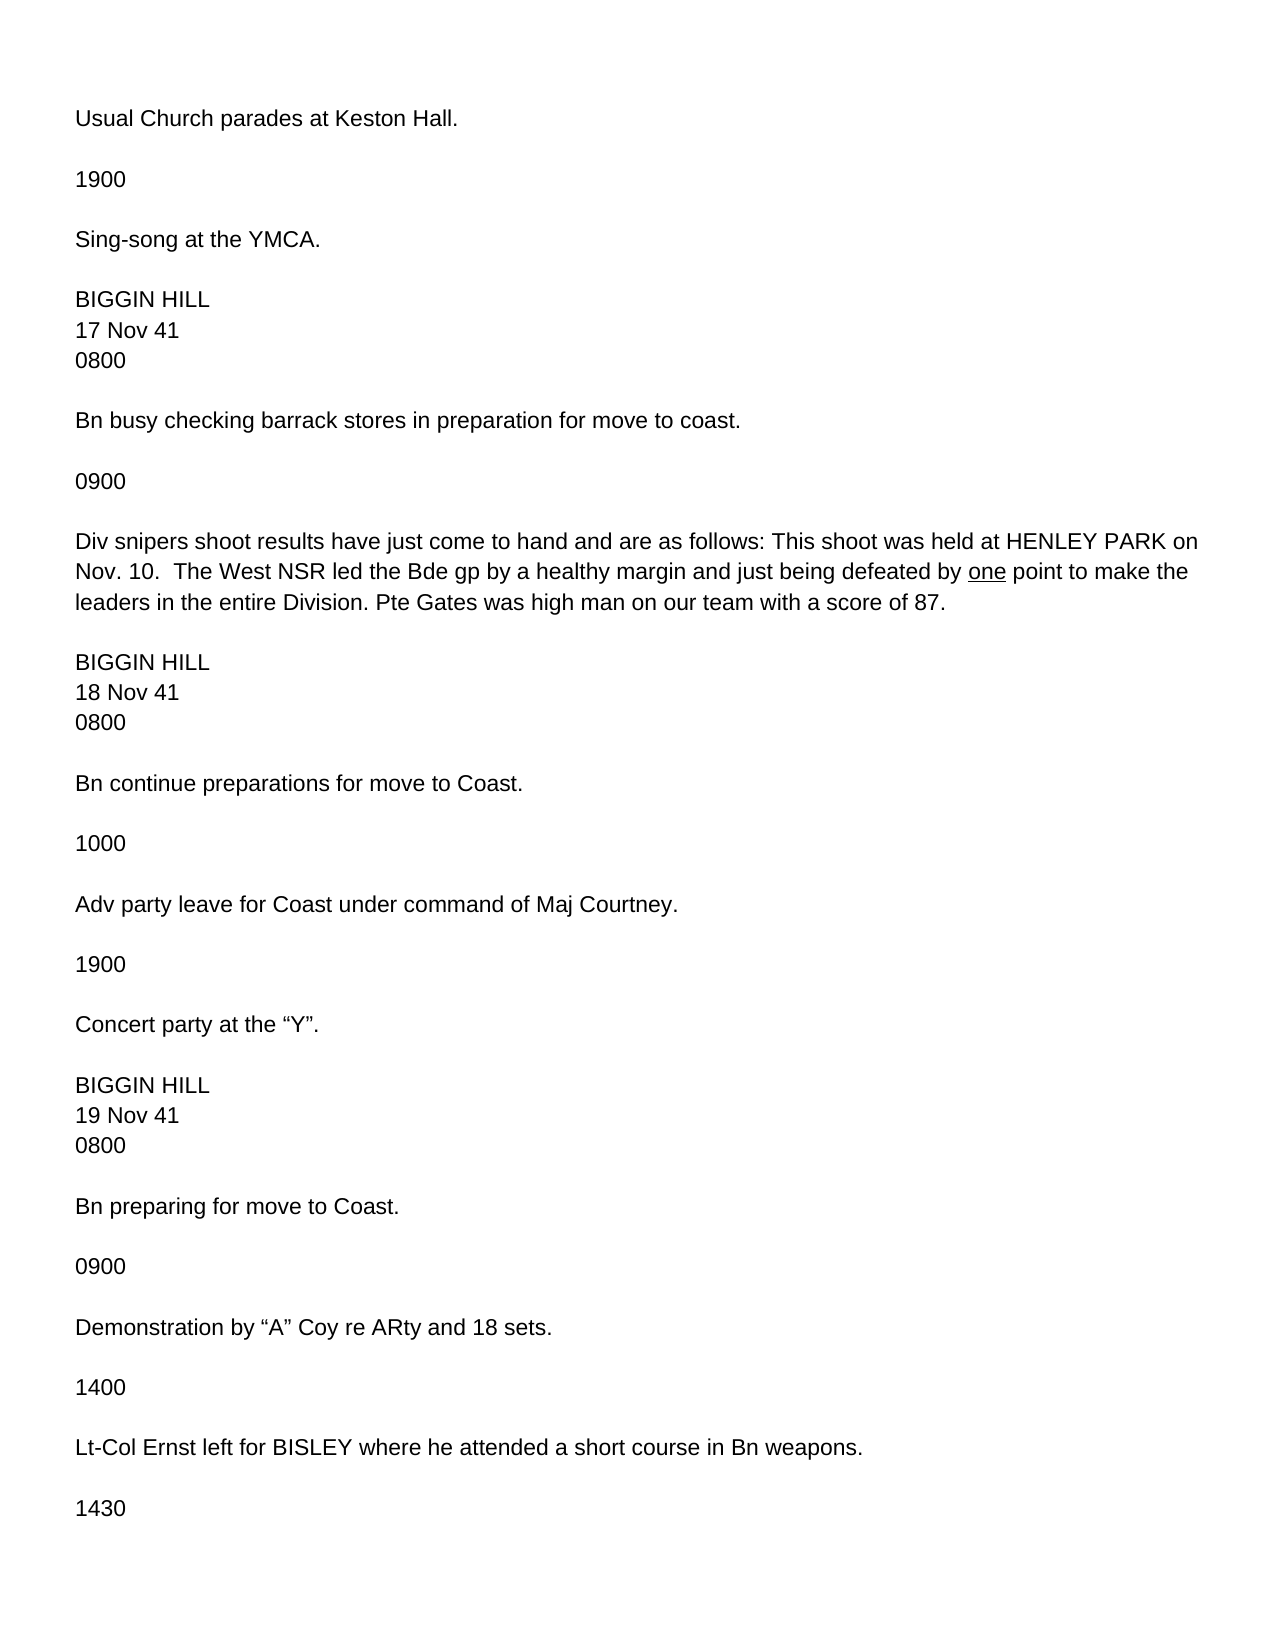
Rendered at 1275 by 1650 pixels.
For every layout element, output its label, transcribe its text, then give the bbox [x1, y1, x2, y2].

text Bn preparing for move to Coast. [75, 1193, 1200, 1219]
text 0800 [75, 709, 1200, 736]
text Lt-Col Ernst left for BISLEY where he attended a short course in Bn weapons. [75, 1434, 1200, 1461]
text 17 Nov 41 [75, 317, 1200, 343]
text 19 Nov 41 [75, 1102, 1200, 1128]
text 0800 [75, 1132, 1200, 1159]
text 1430 [75, 1495, 1200, 1521]
text Demonstration by “A” Coy re ARty and 18 sets. [75, 1313, 1200, 1340]
text Bn continue preparations for move to Coast. [75, 770, 1200, 796]
text Div snipers shoot results have just come to hand and are as follows: This shoot was held at HENLEY PARK on Nov. 10. The West NSR led the Bde gp by a healthy margin and just being defeated by one point to make the leaders in the entire Division. Pte Gates was high man on our team with a score of 87. [75, 528, 1200, 615]
text BIGGIN HILL [75, 286, 1200, 313]
text Bn busy checking barrack stores in preparation for move to coast. [75, 407, 1200, 434]
text Usual Church parades at Keston Hall. [75, 105, 1200, 132]
text BIGGIN HILL [75, 1072, 1200, 1098]
text 1400 [75, 1374, 1200, 1400]
text Sing-song at the YMCA. [75, 226, 1200, 252]
text 0800 [75, 347, 1200, 373]
text BIGGIN HILL [75, 649, 1200, 675]
text Adv party leave for Coast under command of Maj Courtney. [75, 891, 1200, 917]
text 1900 [75, 166, 1200, 192]
text 1000 [75, 830, 1200, 857]
text 1900 [75, 951, 1200, 977]
text 0900 [75, 1253, 1200, 1279]
text Concert party at the “Y”. [75, 1011, 1200, 1038]
text 18 Nov 41 [75, 679, 1200, 706]
text 0900 [75, 468, 1200, 494]
